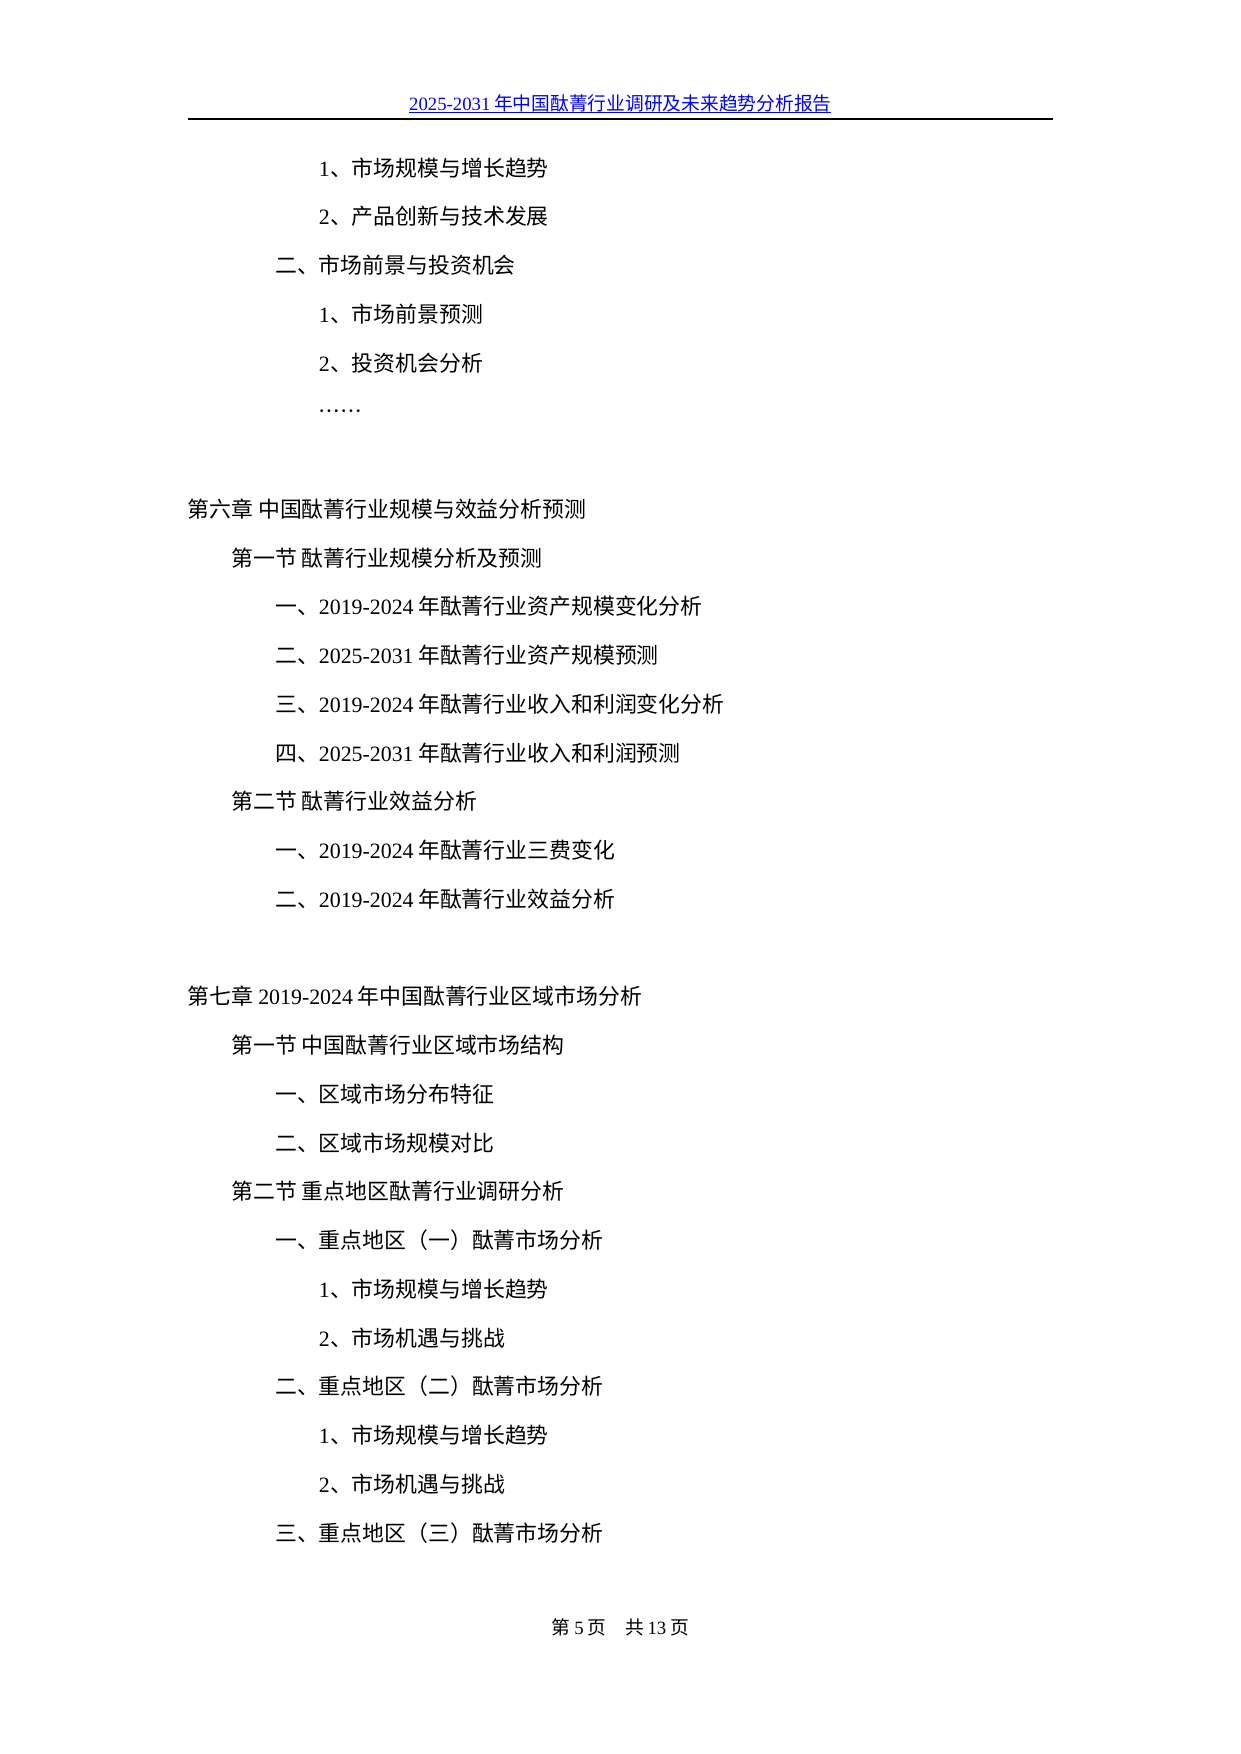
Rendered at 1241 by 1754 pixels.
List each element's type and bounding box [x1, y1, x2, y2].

text [187, 150, 1053, 1548]
